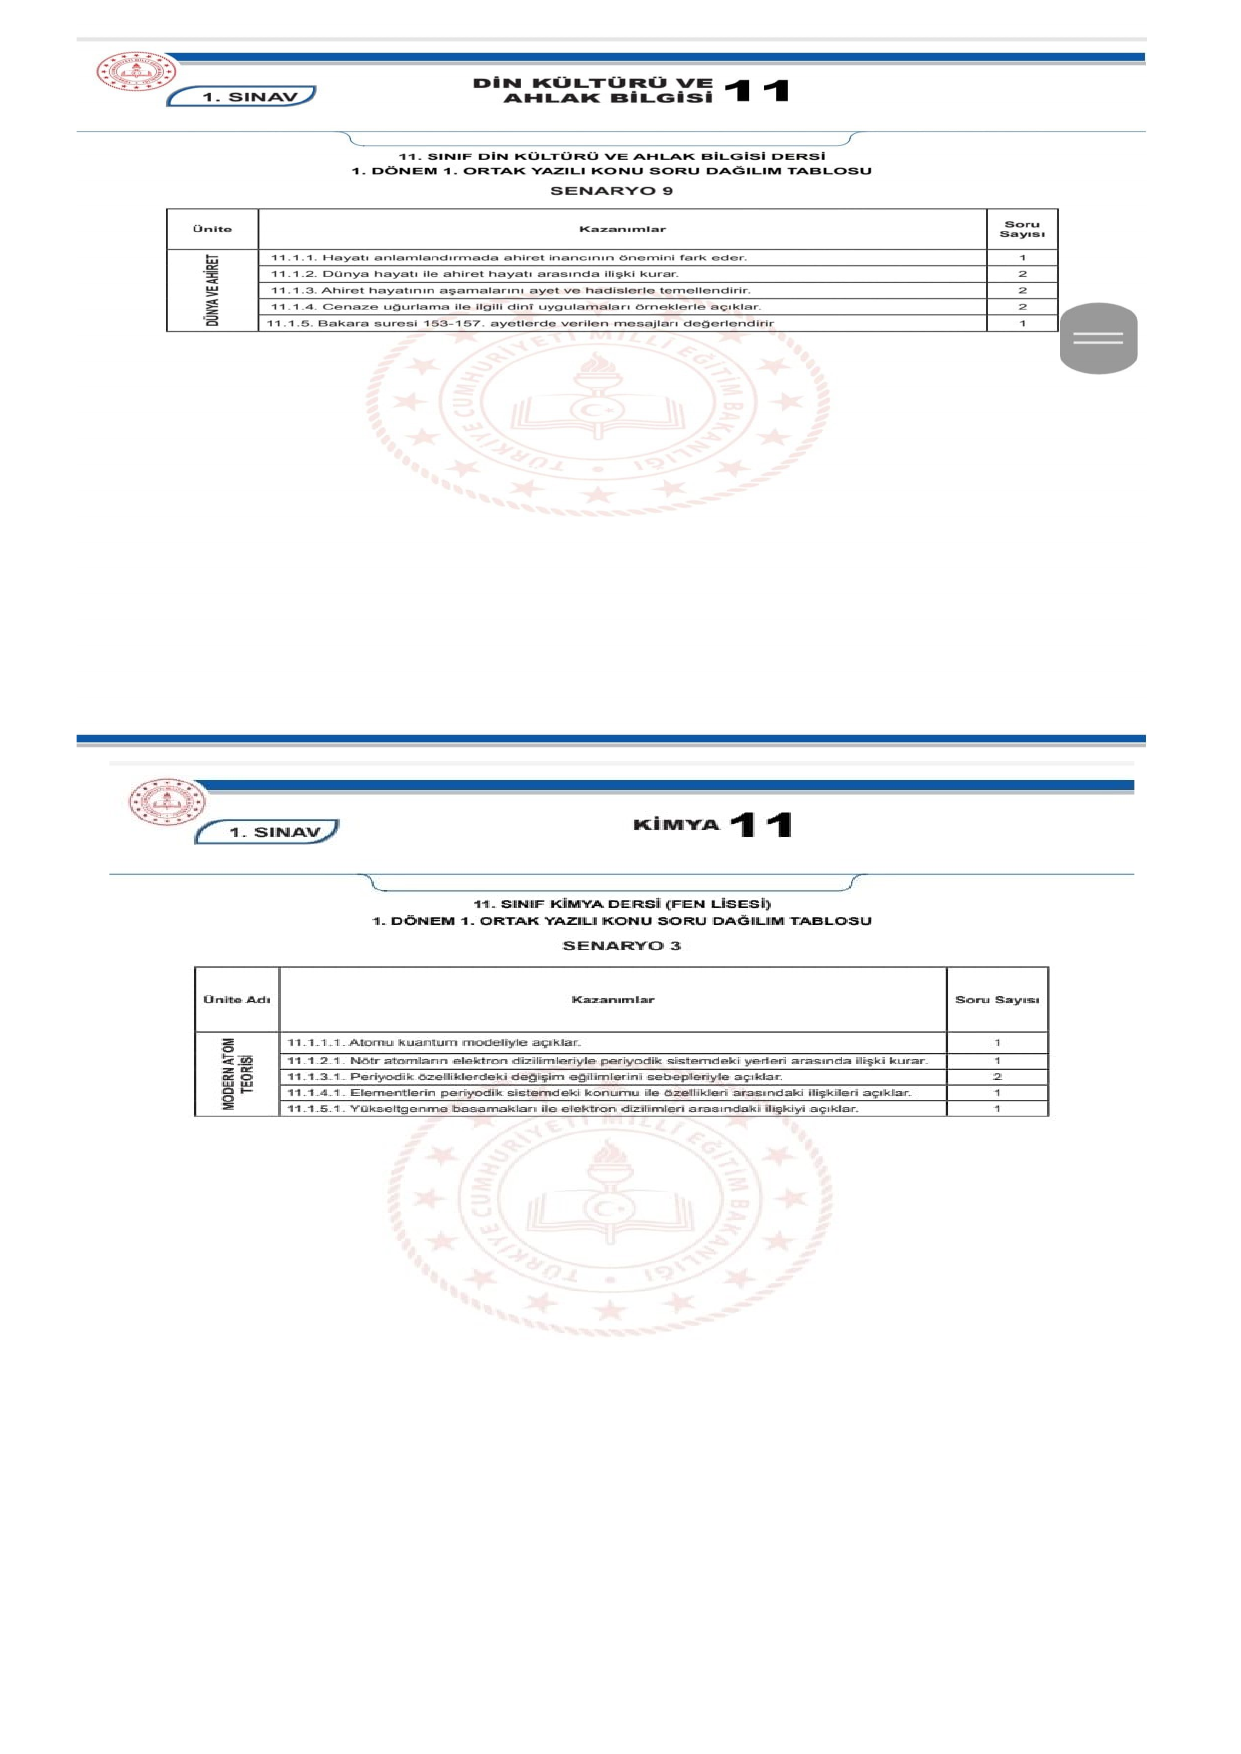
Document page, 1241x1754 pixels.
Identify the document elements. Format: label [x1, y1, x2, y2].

picture [76, 0, 1147, 749]
picture [109, 761, 1135, 1580]
